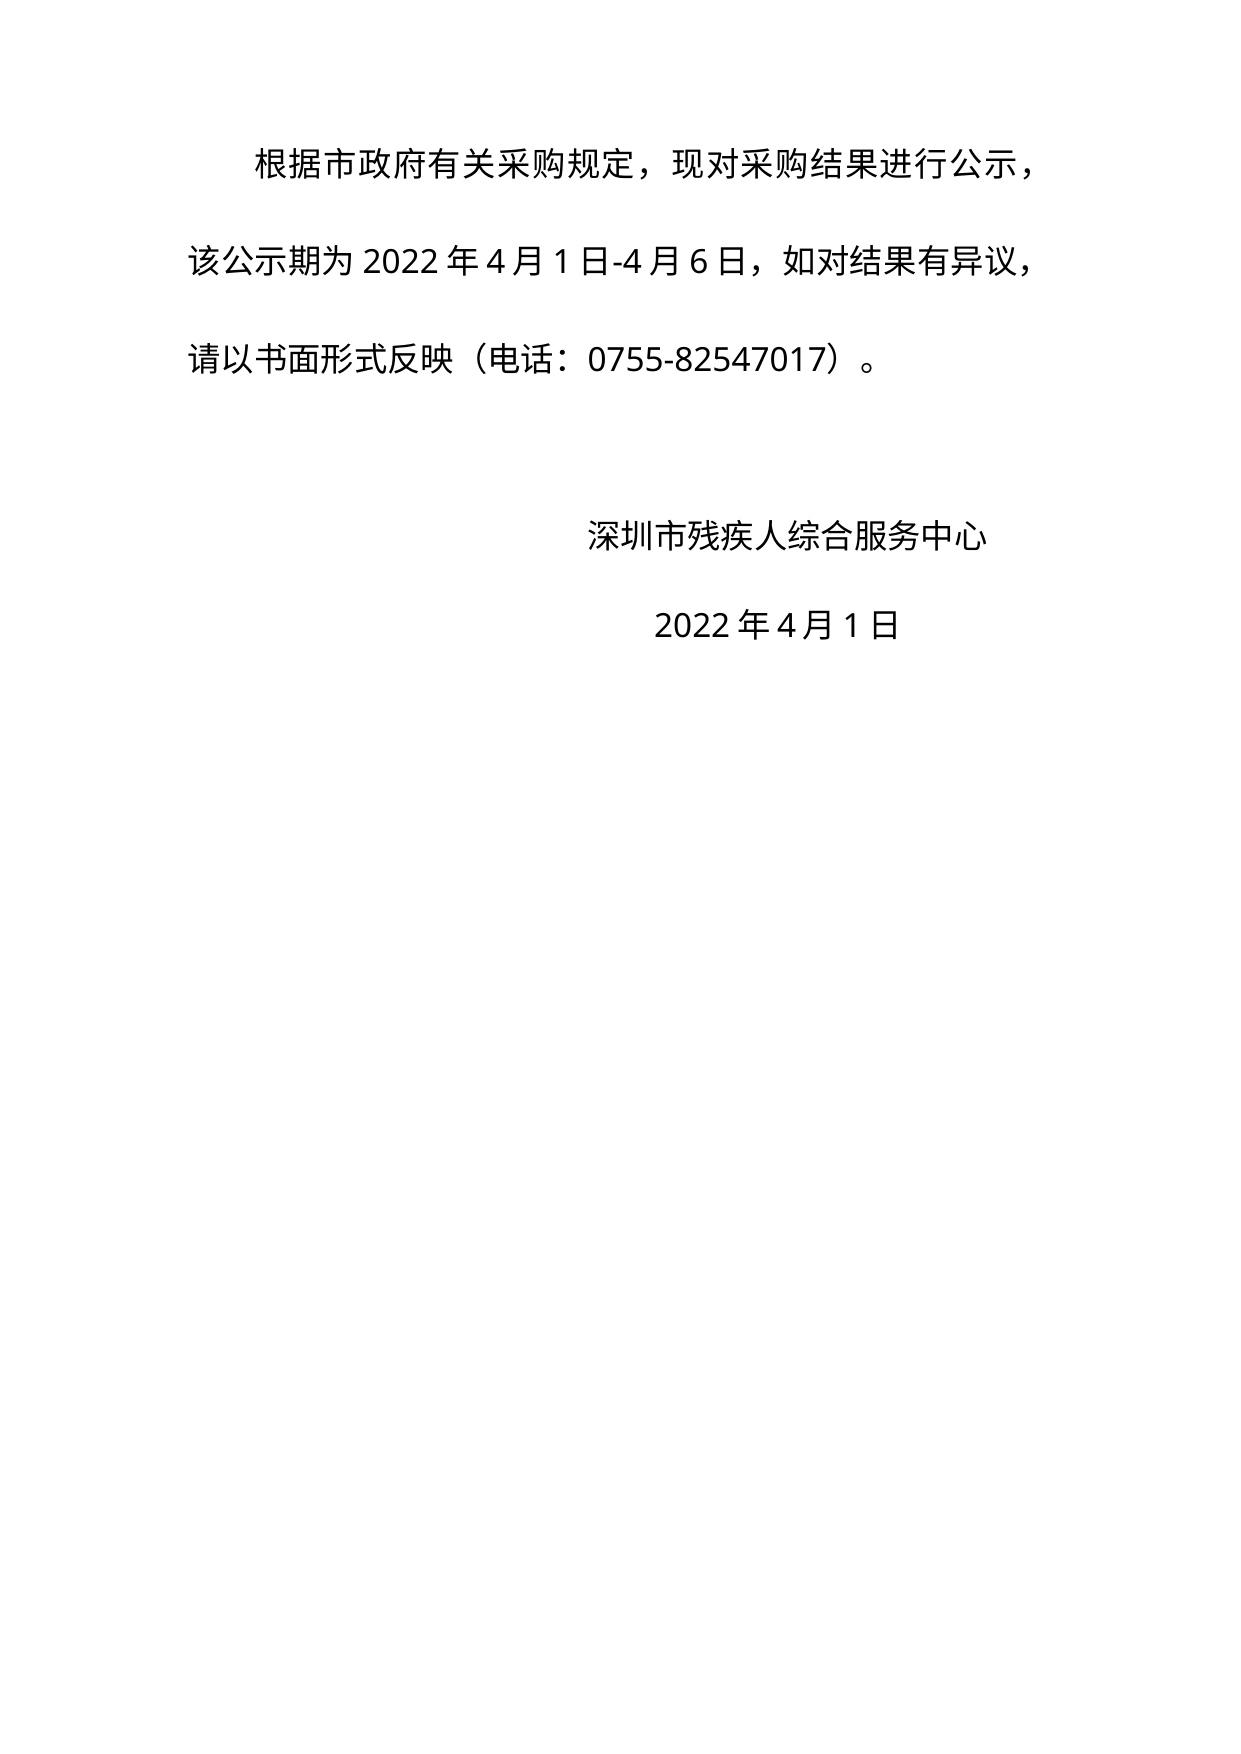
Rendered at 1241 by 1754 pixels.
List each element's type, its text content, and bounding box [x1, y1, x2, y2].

text 2022年4月1日 [187, 590, 1053, 655]
text 深圳市残疾人综合服务中心 [187, 501, 1053, 566]
text 根据市政府有关采购规定，现对采购结果进行公示，该公示期为2022年4月1日-4月6日，如对结果有异议，请以书面形式反映（电话：0755-82547017）。 [187, 129, 1053, 389]
